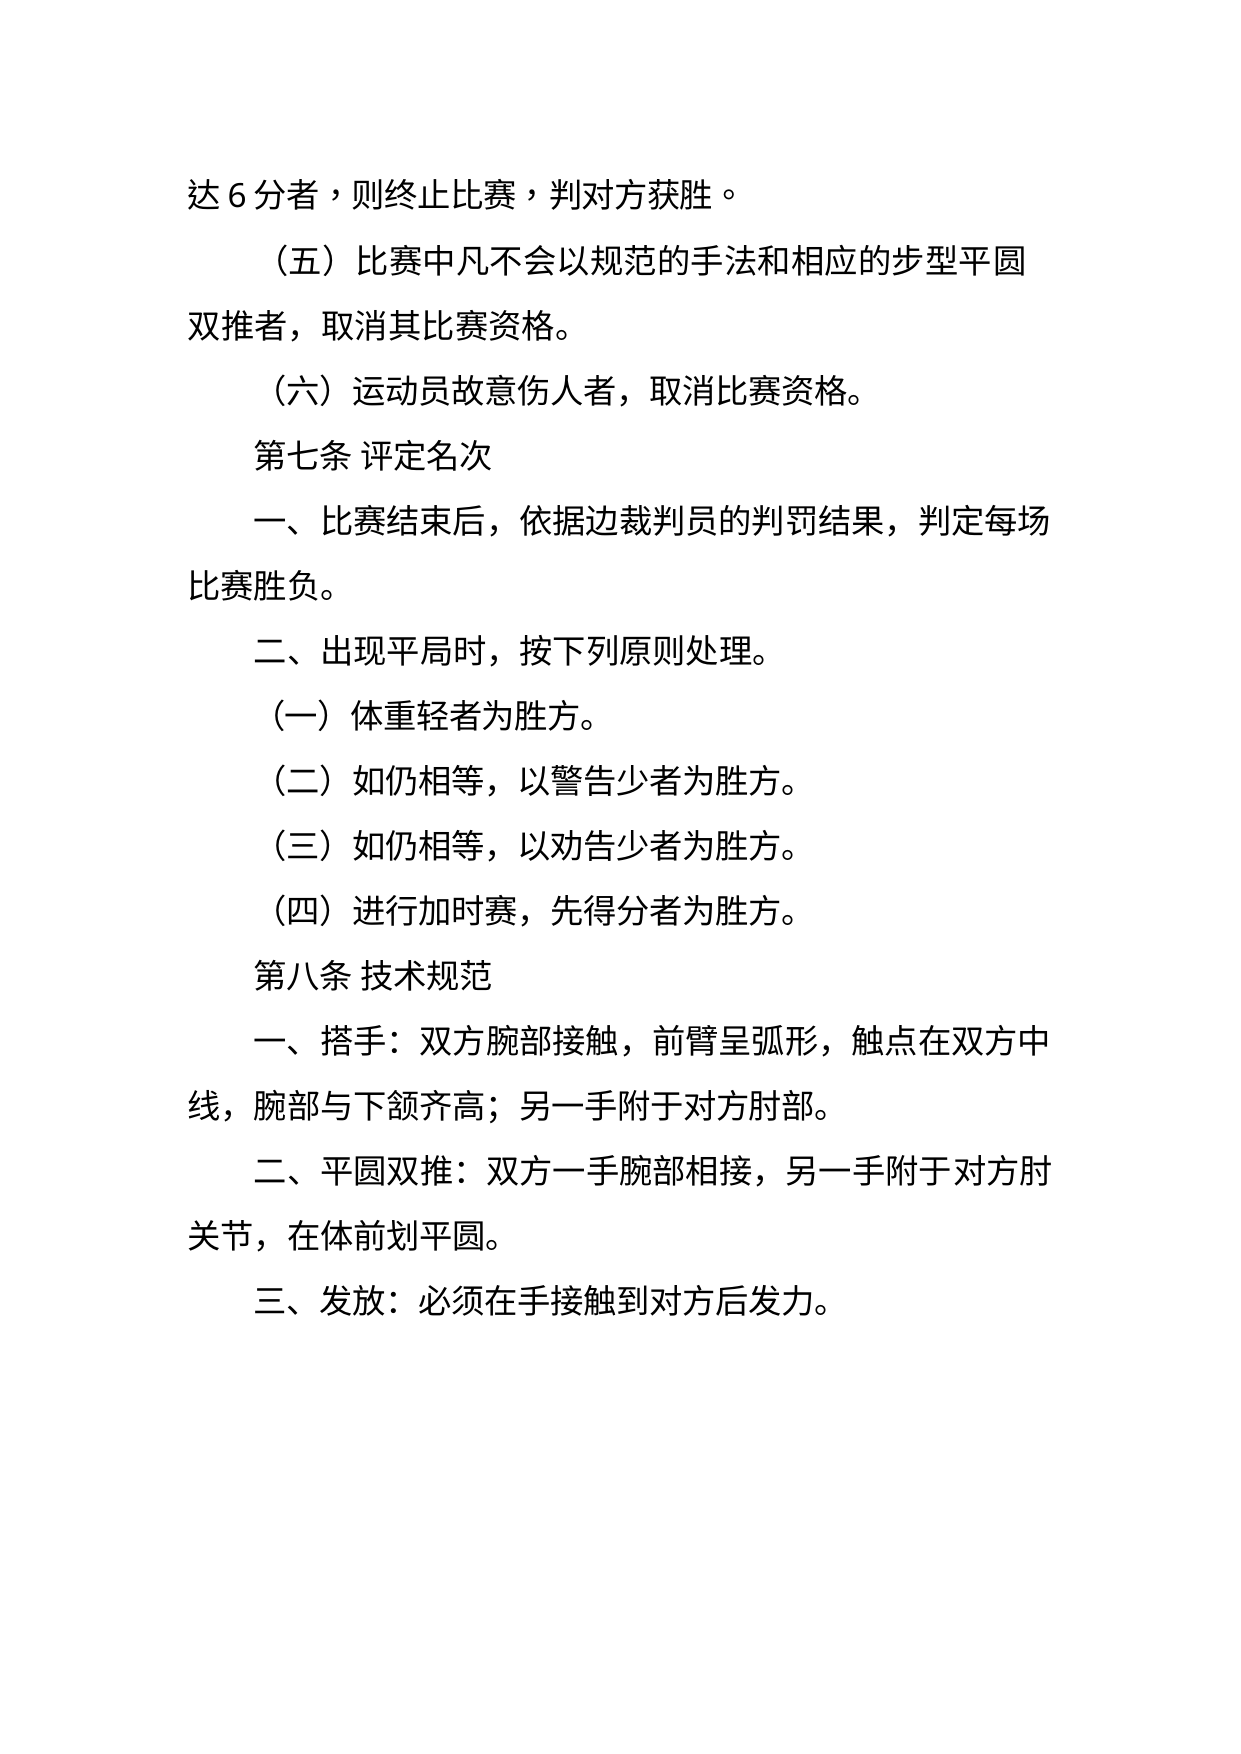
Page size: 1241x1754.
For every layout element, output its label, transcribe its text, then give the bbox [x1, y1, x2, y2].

text （四）进行加时赛，先得分者为胜方。 [187, 877, 1053, 942]
text 二、平圆双推：双方一手腕部相接，另一手附于对方肘关节，在体前划平圆。 [187, 1137, 1053, 1267]
text 第八条 技术规范 [187, 942, 1053, 1007]
text 二、出现平局时，按下列原则处理。 [187, 617, 1053, 682]
text 三、发放：必须在手接触到对方后发力。 [187, 1267, 1053, 1332]
text （二）如仍相等，以警告少者为胜方。 [187, 747, 1053, 812]
text 一、比赛结束后，依据边裁判员的判罚结果，判定每场比赛胜负。 [187, 487, 1053, 617]
text （五）比赛中凡不会以规范的手法和相应的步型平圆双推者，取消其比赛资格。 [187, 227, 1053, 357]
text （一）体重轻者为胜方。 [187, 682, 1053, 747]
text （三）如仍相等，以劝告少者为胜方。 [187, 812, 1053, 877]
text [187, 162, 1053, 227]
text 第七条 评定名次 [187, 422, 1053, 487]
text （六）运动员故意伤人者，取消比赛资格。 [187, 357, 1053, 422]
text 一、搭手：双方腕部接触，前臂呈弧形，触点在双方中线，腕部与下颔齐高；另一手附于对方肘部。 [187, 1007, 1053, 1137]
